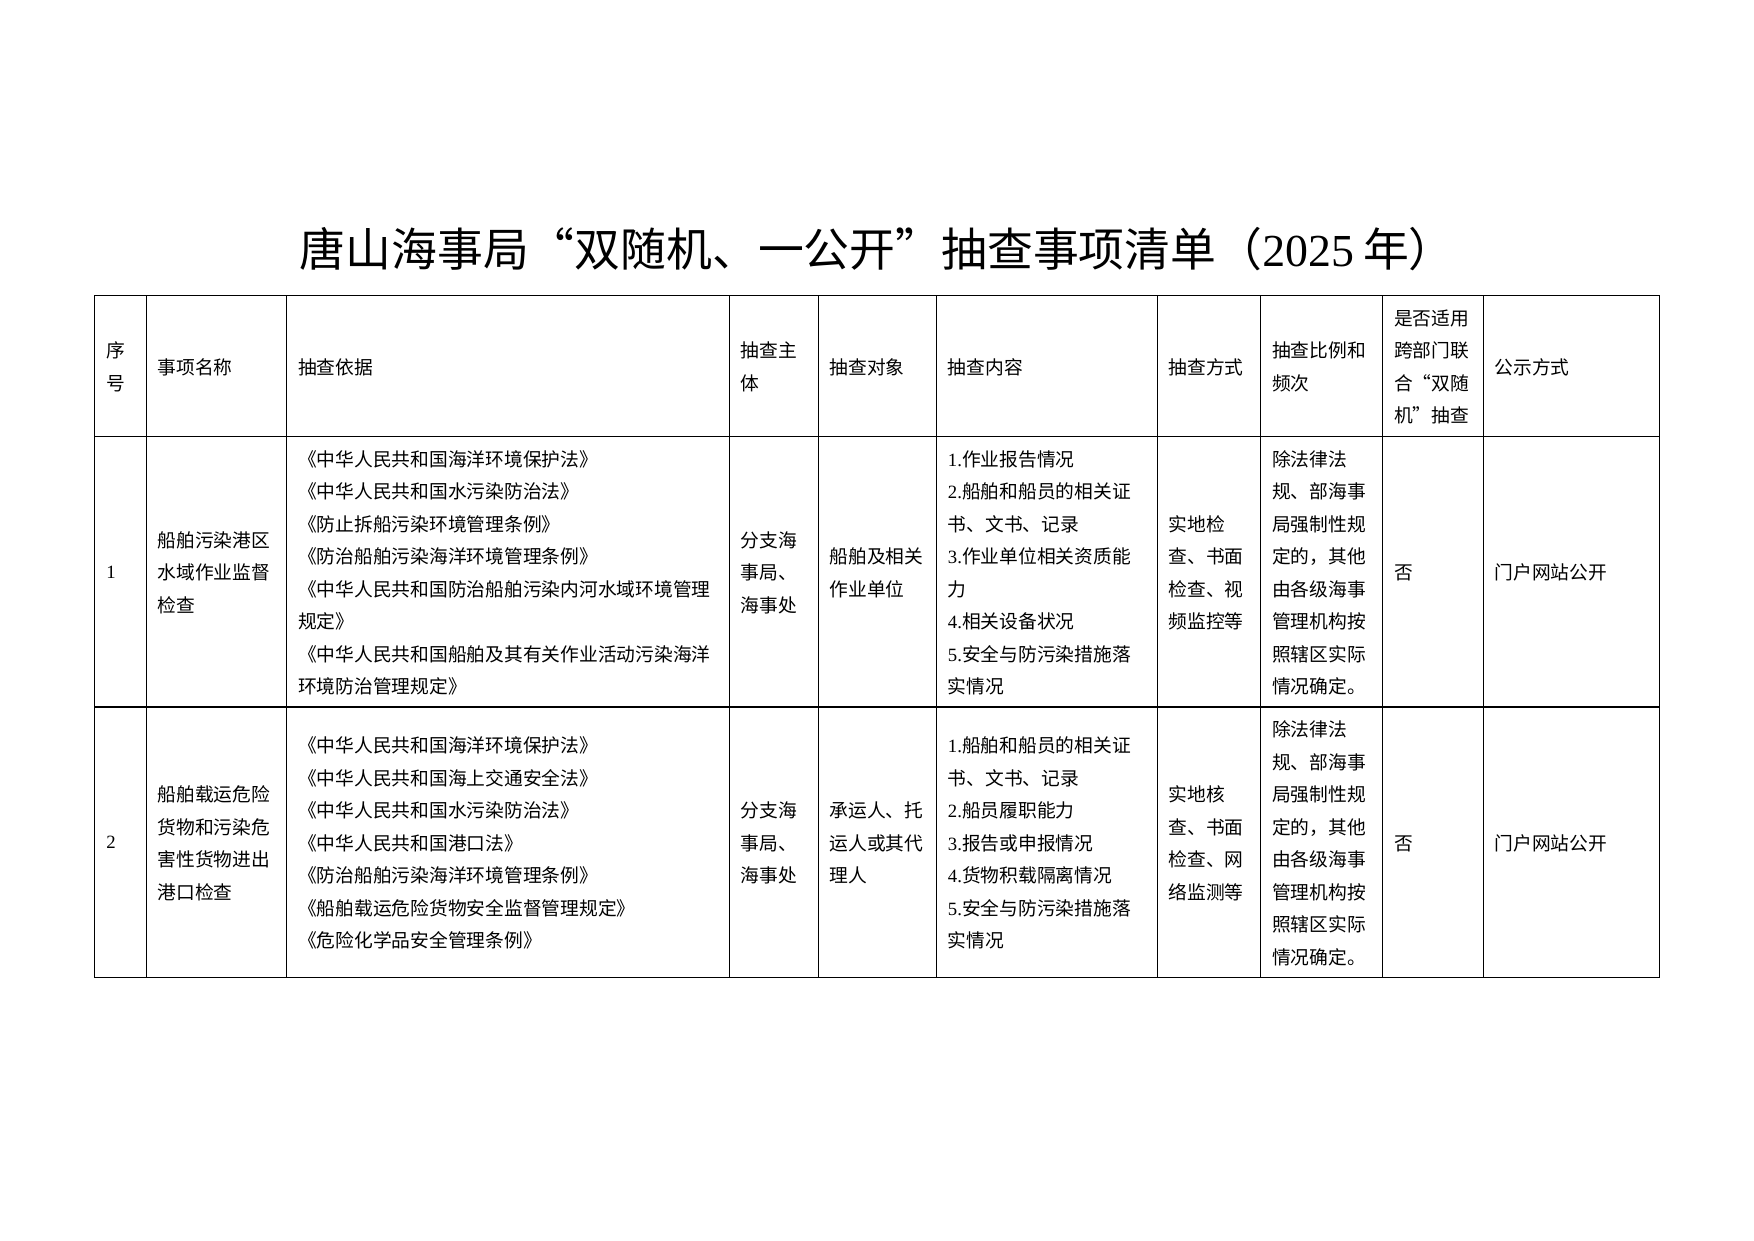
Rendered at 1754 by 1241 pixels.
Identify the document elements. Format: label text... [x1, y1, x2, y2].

table_cell 承运人、托运人或其代理人 [819, 708, 936, 977]
table_cell 否 [1383, 708, 1483, 977]
table_cell 船舶污染港区水域作业监督检查 [147, 437, 286, 706]
table_cell 实地检查、书面检查、视频监控等 [1158, 437, 1260, 706]
table_cell 实地核查、书面检查、网络监测等 [1158, 708, 1260, 977]
table_cell 否 [1383, 437, 1483, 706]
table_header 抽查内容 [937, 296, 1157, 436]
table_cell 1.作业报告情况 2.船舶和船员的相关证书、文书、记录 3.作业单位相关资质能力 4.相关设备状况 5.安全与防污染措施落实情况 [937, 437, 1157, 706]
table_header 抽查比例和频次 [1261, 296, 1382, 436]
table_header 序号 [95, 296, 146, 436]
table_header 事项名称 [147, 296, 286, 436]
table_cell 除法律法规、部海事局强制性规定的，其他由各级海事管理机构按照辖区实际情况确定。 [1261, 437, 1382, 706]
table_cell 2 [95, 708, 146, 977]
table_header 抽查主体 [730, 296, 818, 436]
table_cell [1261, 708, 1382, 977]
table_header 抽查依据 [287, 296, 729, 436]
table_cell 分支海事局、海事处 [730, 708, 818, 977]
table_cell 1 [95, 437, 146, 706]
table_cell 《中华人民共和国海洋环境保护法》 《中华人民共和国水污染防治法》 《防止拆船污染环境管理条例》 《防治船舶污染海洋环境管理条例》 《中华人民共和国防治船舶污染内河水域环境管理规定》 《中华人民共和国船舶及其有关作业活动污染海洋环境防治管理规定》 [287, 437, 729, 706]
table_header 是否适用跨部门联合“双随机”抽查 [1383, 296, 1483, 436]
table_header 公示方式 [1484, 296, 1659, 436]
table_cell 门户网站公开 [1484, 708, 1659, 977]
table_cell 分支海事局、海事处 [730, 437, 818, 706]
table_cell 1.船舶和船员的相关证书、文书、记录 2.船员履职能力 3.报告或申报情况 4.货物积载隔离情况 5.安全与防污染措施落实情况 [937, 708, 1157, 977]
table_cell 《中华人民共和国海洋环境保护法》 《中华人民共和国海上交通安全法》 《中华人民共和国水污染防治法》 《中华人民共和国港口法》 《防治船舶污染海洋环境管理条例》 《船舶载运危险货物安全监督管理规定》 《危险化学品安全管理条例》 [287, 708, 729, 977]
table_header 抽查方式 [1158, 296, 1260, 436]
table_cell 船舶载运危险货物和污染危害性货物进出港口检查 [147, 708, 286, 977]
table_cell 门户网站公开 [1484, 437, 1659, 706]
text 唐山海事局“双随机、一公开”抽查事项清单（2025年） [150, 198, 1604, 295]
table_cell 船舶及相关作业单位 [819, 437, 936, 706]
table_header 抽查对象 [819, 296, 936, 436]
